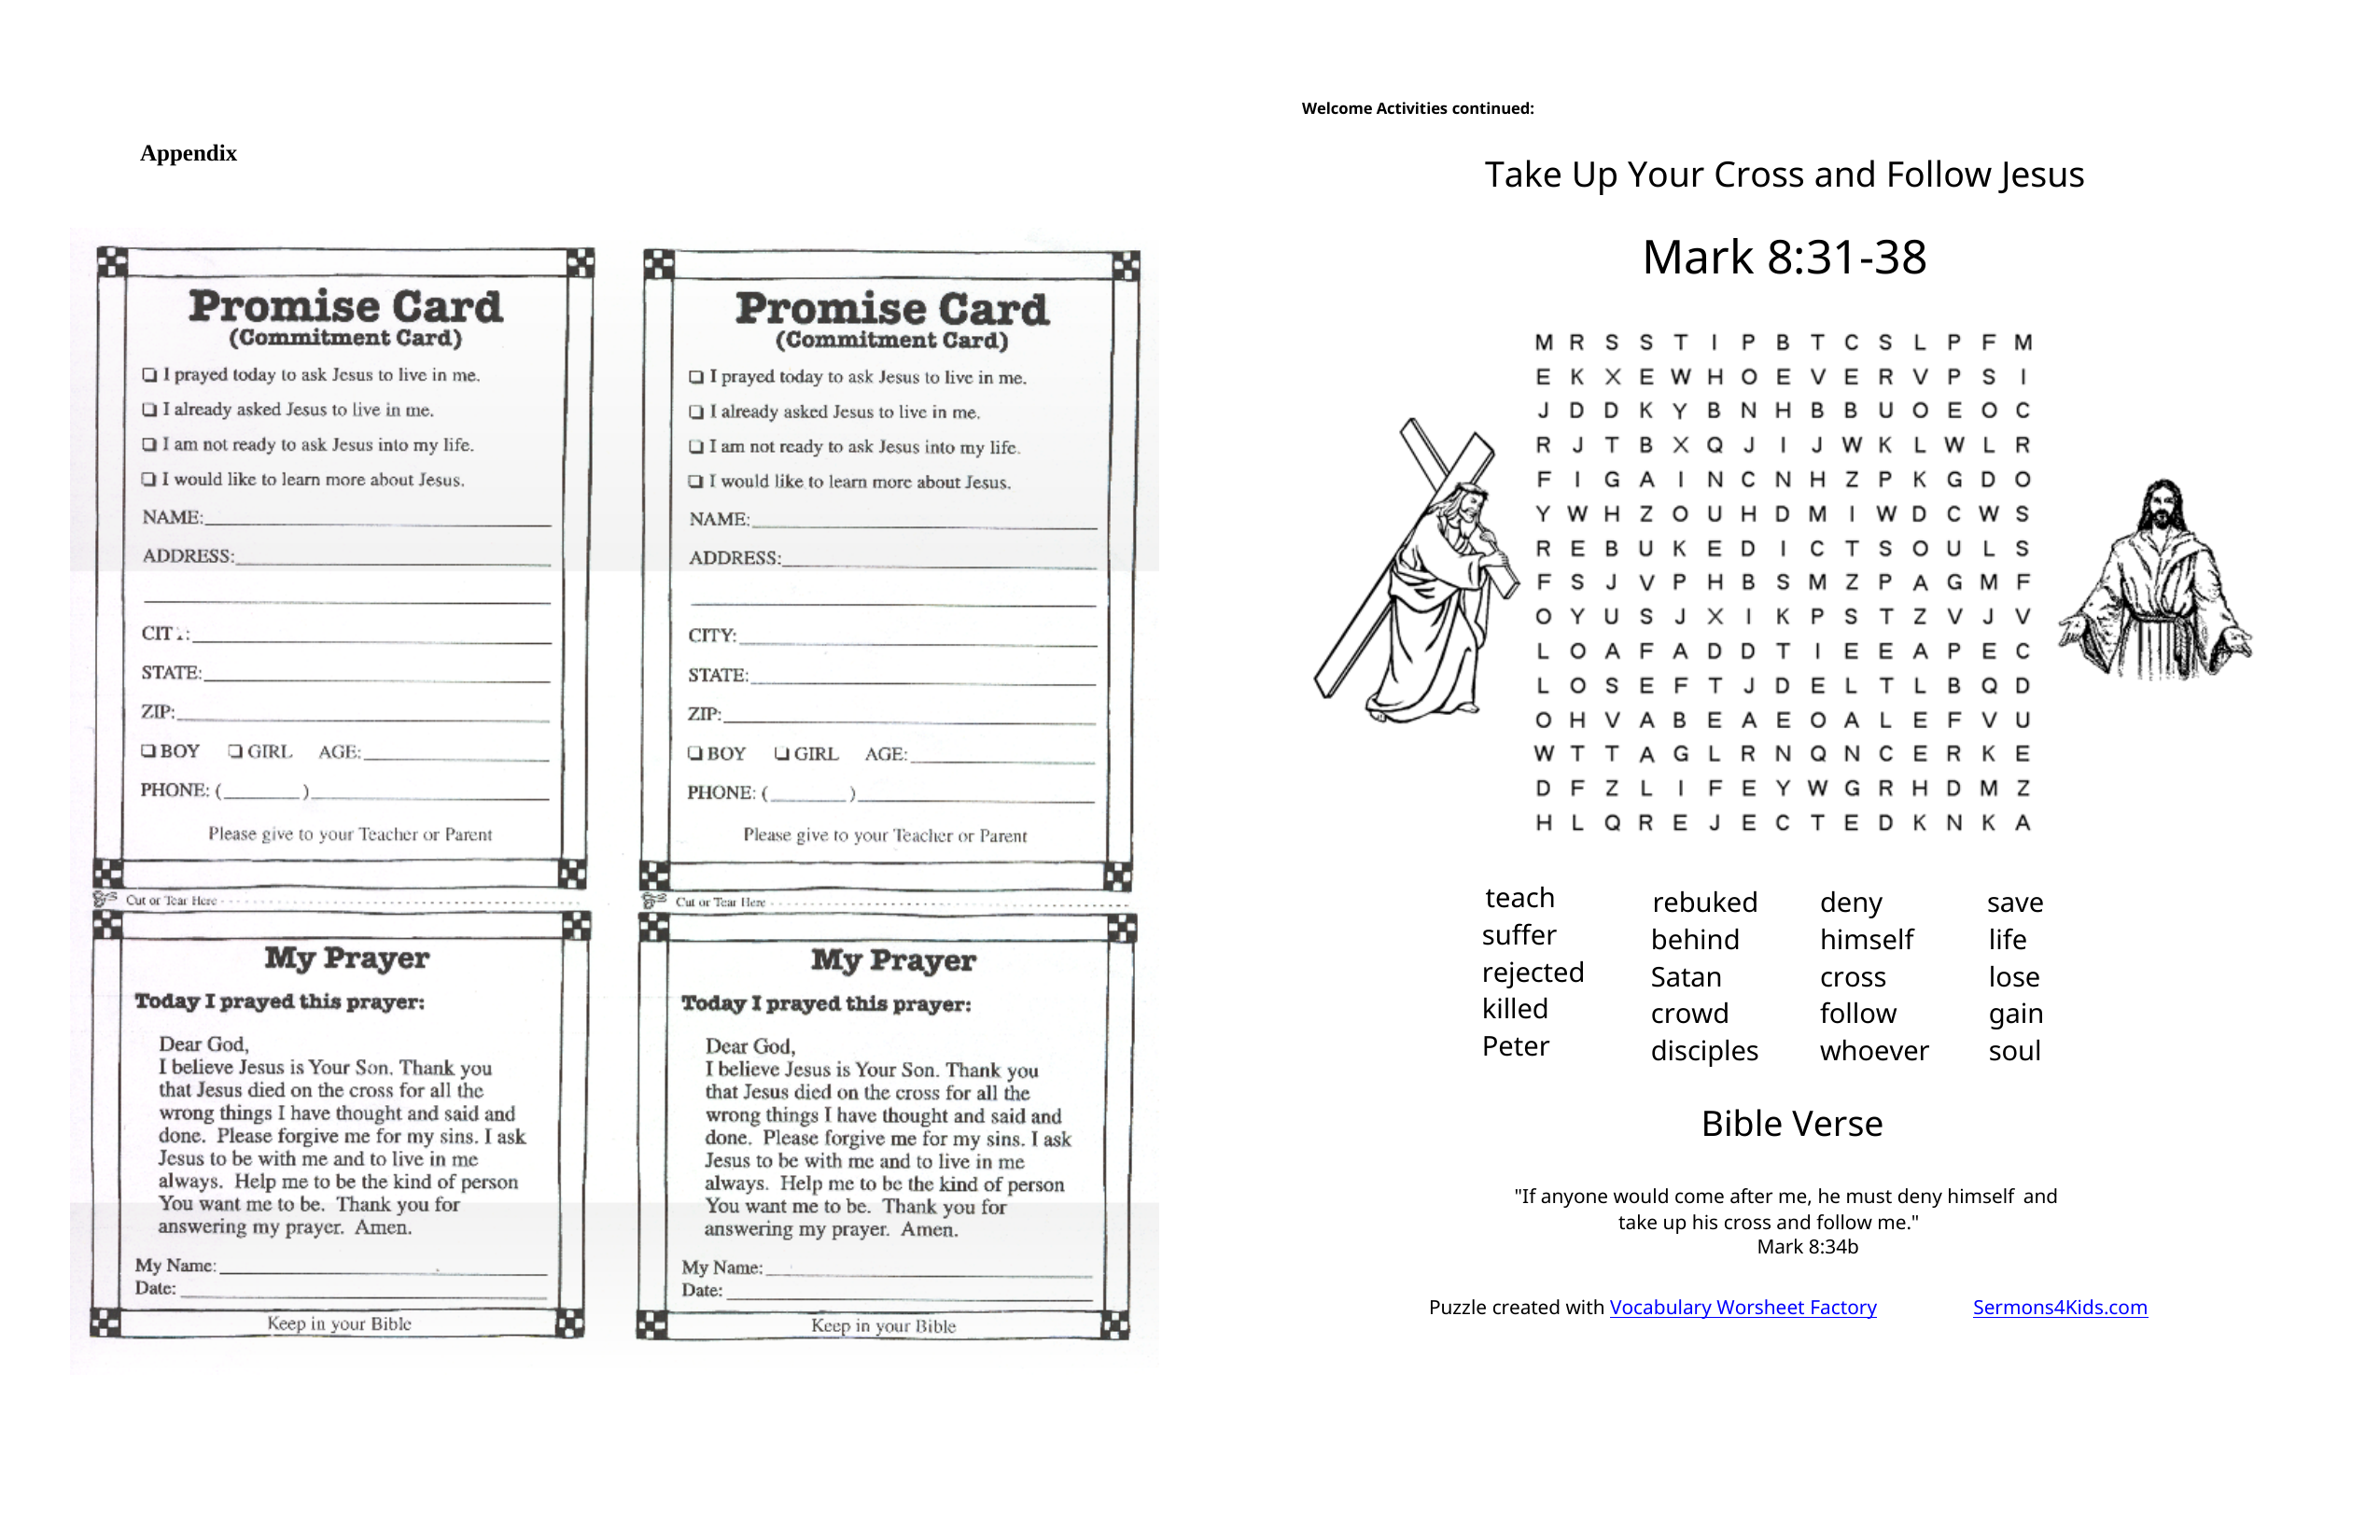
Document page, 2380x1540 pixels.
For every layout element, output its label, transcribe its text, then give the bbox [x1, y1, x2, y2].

text save life lose gain soul [1987, 884, 2051, 1069]
subtitle Take Up Your Cross and Follow Jesus [1460, 149, 2110, 197]
picture [70, 228, 1159, 1375]
text Bible Verse [1159, 1099, 1883, 1147]
text teach suffer rejected killed Peter [1482, 878, 1593, 1064]
text "If anyone would come after me, he must deny himself and take up his cross and follow me." [1514, 1183, 2084, 1236]
text deny himself cross follow whoever [1820, 884, 1936, 1069]
subtitle Appendix [140, 139, 1158, 166]
text Welcome Activities continued: [1302, 98, 2223, 119]
text Mark 8:31-38 [1460, 225, 2110, 288]
picture [1312, 317, 2258, 849]
text Mark 8:34b [1159, 1236, 1859, 1259]
text rebuked behind Satan crowd disciples [1651, 884, 1766, 1069]
text Puzzle created with Vocabulary Worsheet Factory Sermons4Kids.com [1309, 1295, 2267, 1321]
